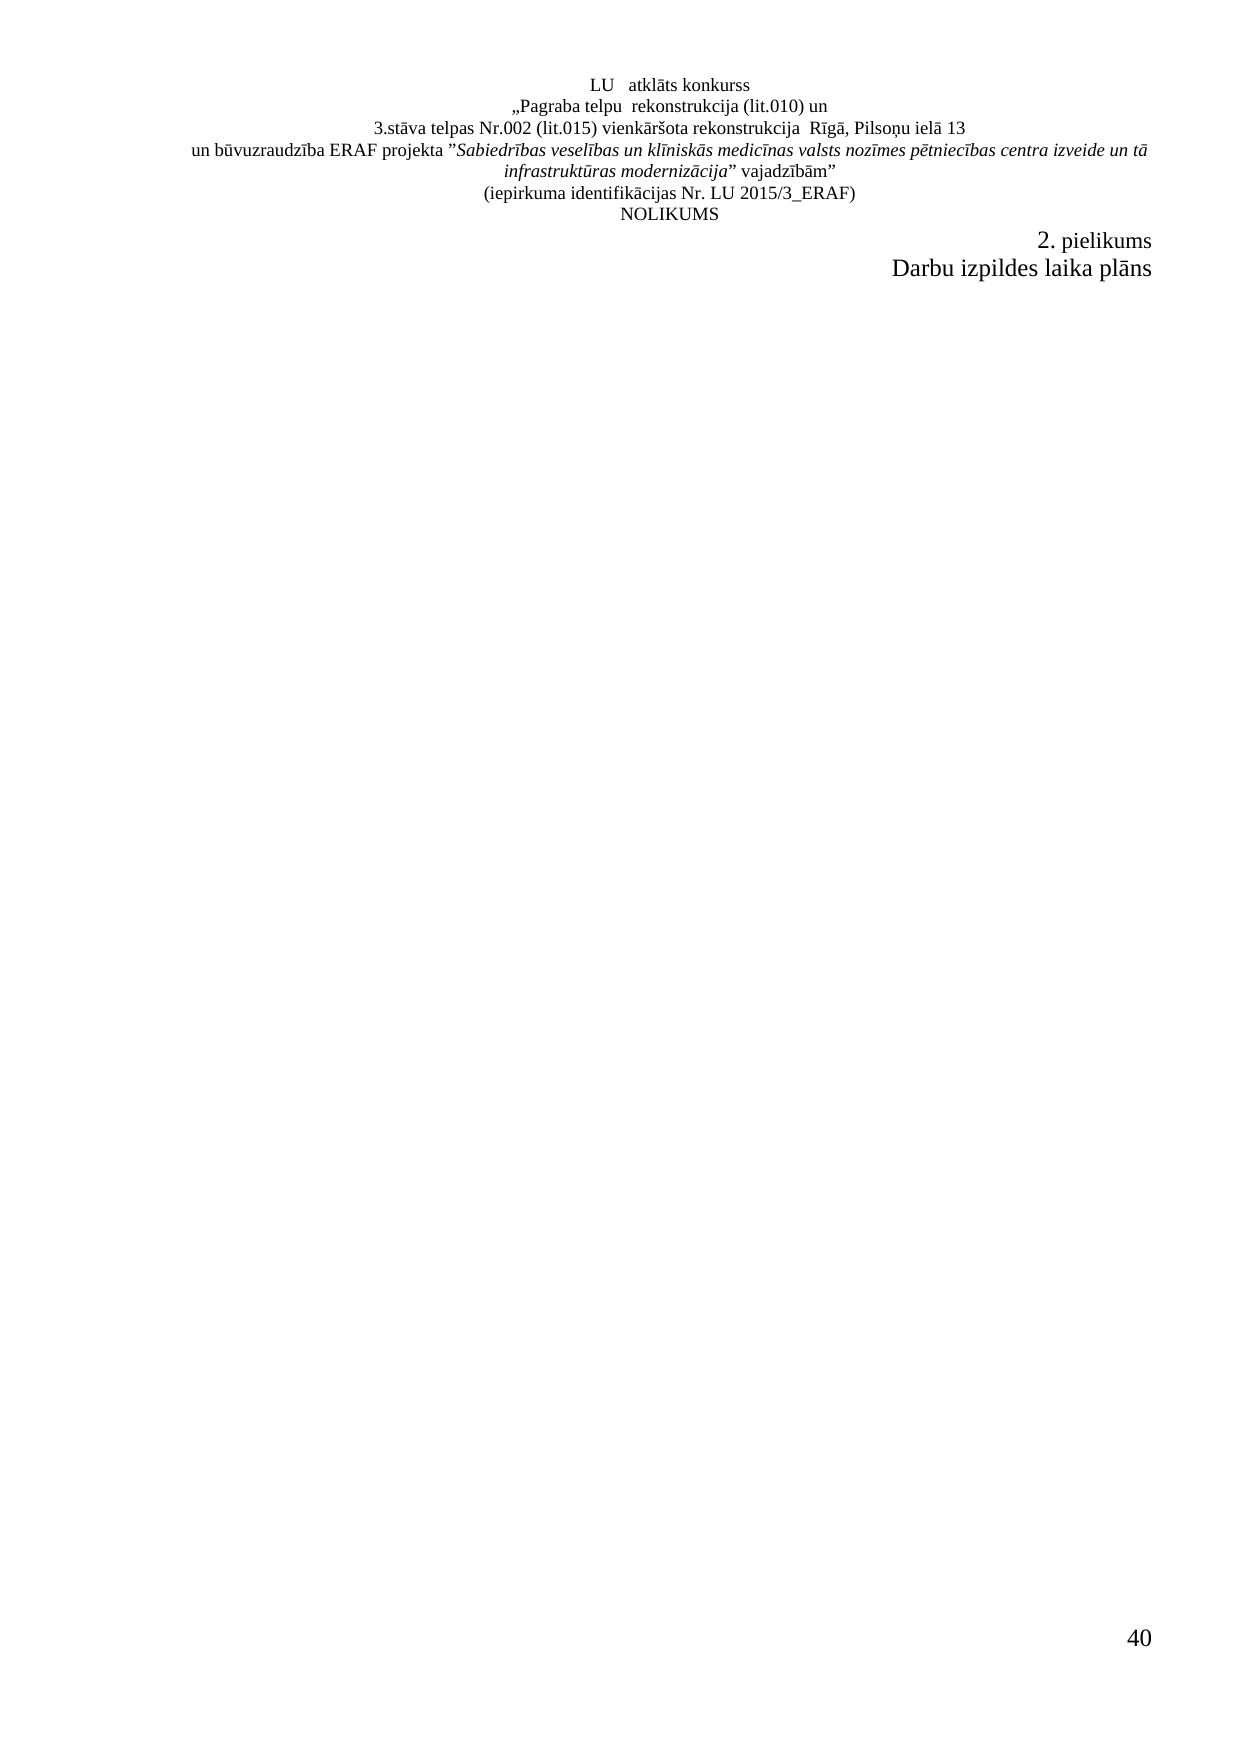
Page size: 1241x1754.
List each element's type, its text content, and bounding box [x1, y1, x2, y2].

text Darbu izpildes laika plāns [187, 253, 1152, 282]
text 2. pielikums [187, 225, 1152, 253]
